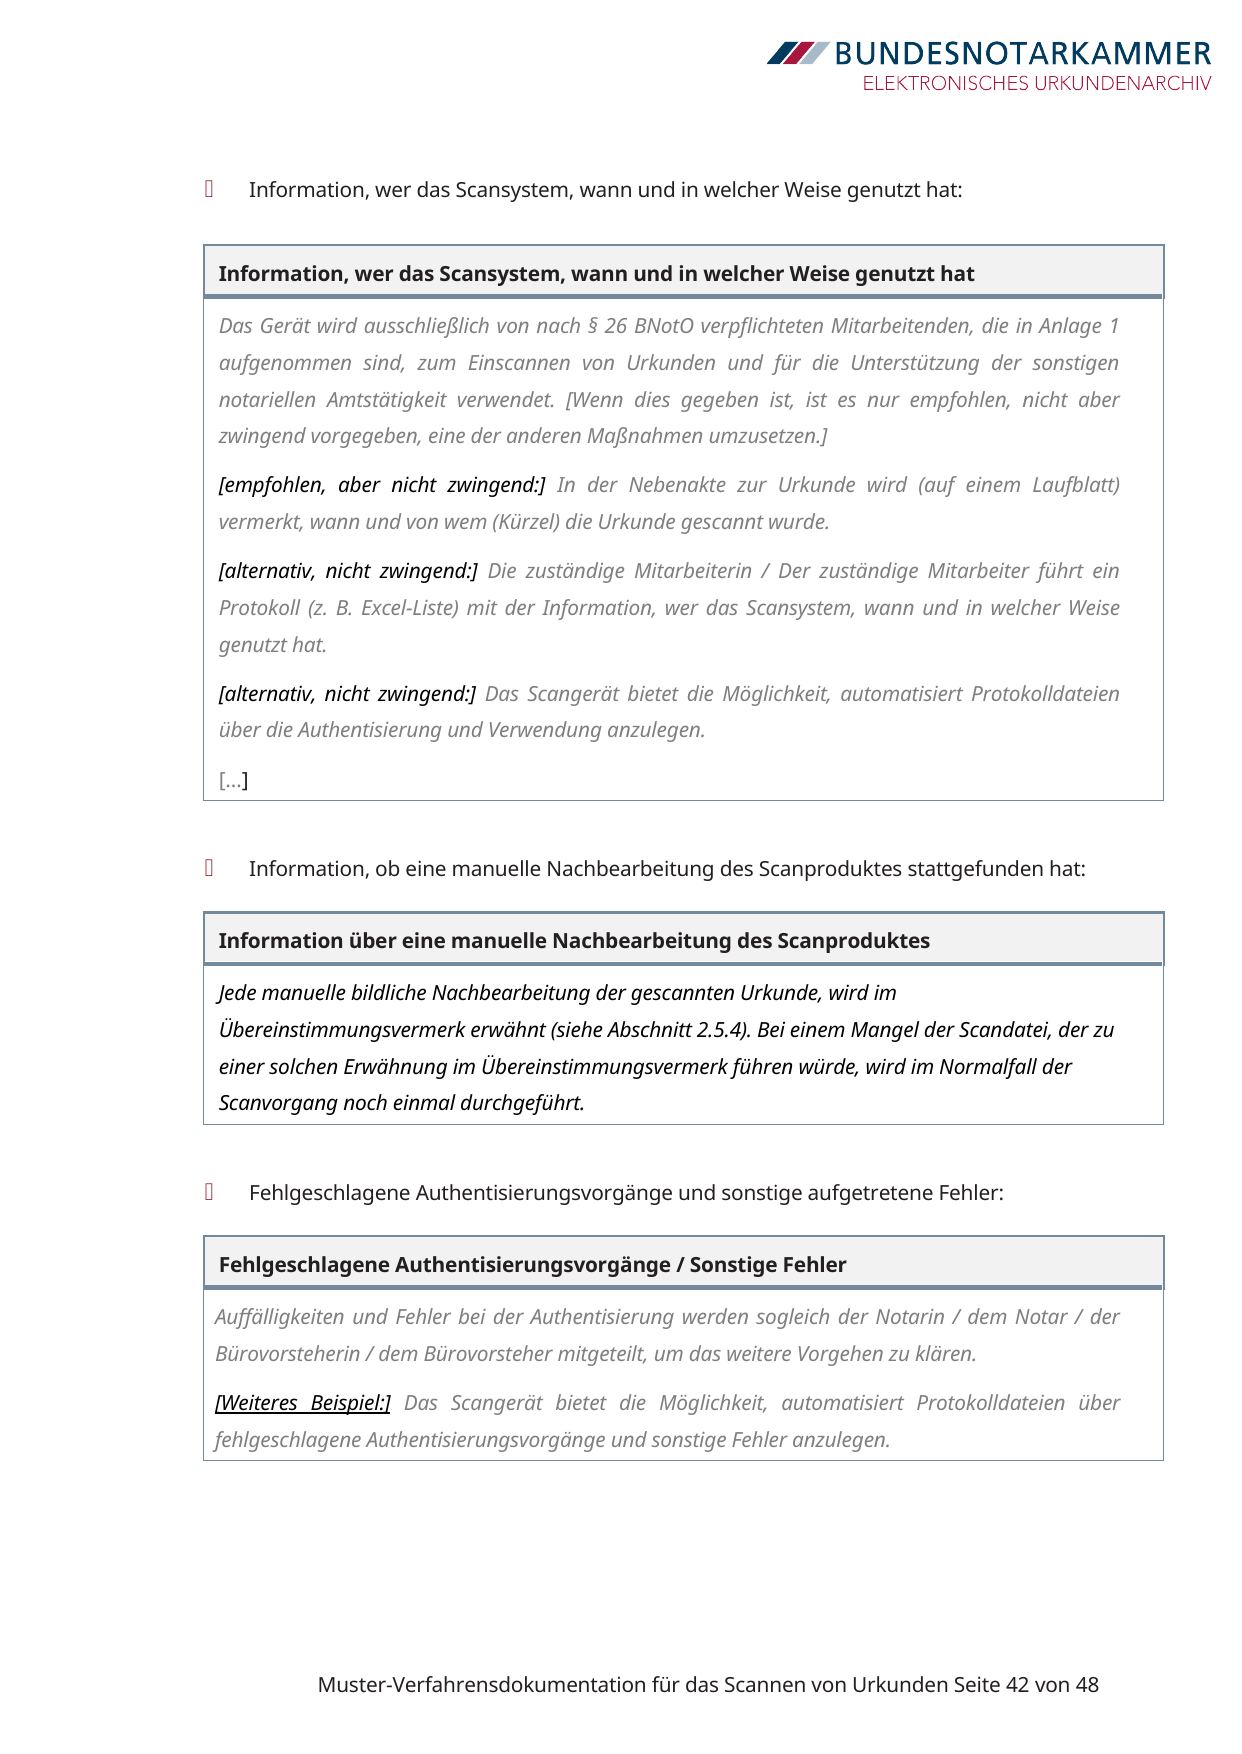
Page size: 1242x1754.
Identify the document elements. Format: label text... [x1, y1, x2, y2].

table_cell Das Gerät wird ausschließlich von nach § 26 BNotO verpflichteten Mitarbeitenden, die in Anlage 1 aufgenommen sind, zum Einscannen von Urkunden und für die Unterstützung der sonstigen notariellen Amtstätigkeit verwendet. [Wenn dies gegeben ist, ist es nur empfohlen, nicht aber zwingend vorgegeben, eine der anderen Maßnahmen umzusetzen.] [empfohlen, aber nicht zwingend:] In der Nebenakte zur Urkunde wird (auf einem Laufblatt) vermerkt, wann und von wem (Kürzel) die Urkunde gescannt wurde. [alternativ, nicht zwingend:] Die zuständige Mitarbeiterin / Der zuständige Mitarbeiter führt ein Protokoll (z. B. Excel-Liste) mit der Information, wer das Scansystem, wann und in welcher Weise genutzt hat. [alternativ, nicht zwingend:] Das Scangerät bietet die Möglichkeit, automatisiert Protokolldateien über die Authentisierung und Verwendung anzulegen. […] [204, 294, 1163, 800]
table_cell Auffälligkeiten und Fehler bei der Authentisierung werden sogleich der Notarin / dem Notar / der Bürovorsteherin / dem Bürovorsteher mitgeteilt, um das weitere Vorgehen zu klären. [Weiteres Beispiel:] Das Scangerät bietet die Möglichkeit, automatisiert Protokolldateien über fehlgeschlagene Authentisierungsvorgänge und sonstige Fehler anzulegen. [204, 1285, 1163, 1460]
table_header Fehlgeschlagene Authentisierungsvorgänge / Sonstige Fehler [205, 1237, 1163, 1285]
table_header Information über eine manuelle Nachbearbeitung des Scanproduktes [205, 914, 1163, 961]
table_cell Jede manuelle bildliche Nachbearbeitung der gescannten Urkunde, wird im Übereinstimmungsvermerk erwähnt (siehe Abschnitt 2.5.4). Bei einem Mangel der Scandatei, der zu einer solchen Erwähnung im Übereinstimmungsvermerk führen würde, wird im Normalfall der Scanvorgang noch einmal durchgeführt. [204, 961, 1163, 1124]
list Fehlgeschlagene Authentisierungsvorgänge und sonstige aufgetretene Fehler: [204, 1178, 1242, 1235]
list Information, ob eine manuelle Nachbearbeitung des Scanproduktes stattgefunden hat: [204, 854, 1242, 911]
list Information, wer das Scansystem, wann und in welcher Weise genutzt hat: [204, 175, 1242, 203]
table_header Information, wer das Scansystem, wann und in welcher Weise genutzt hat [205, 246, 1163, 294]
picture [766, 36, 1213, 95]
